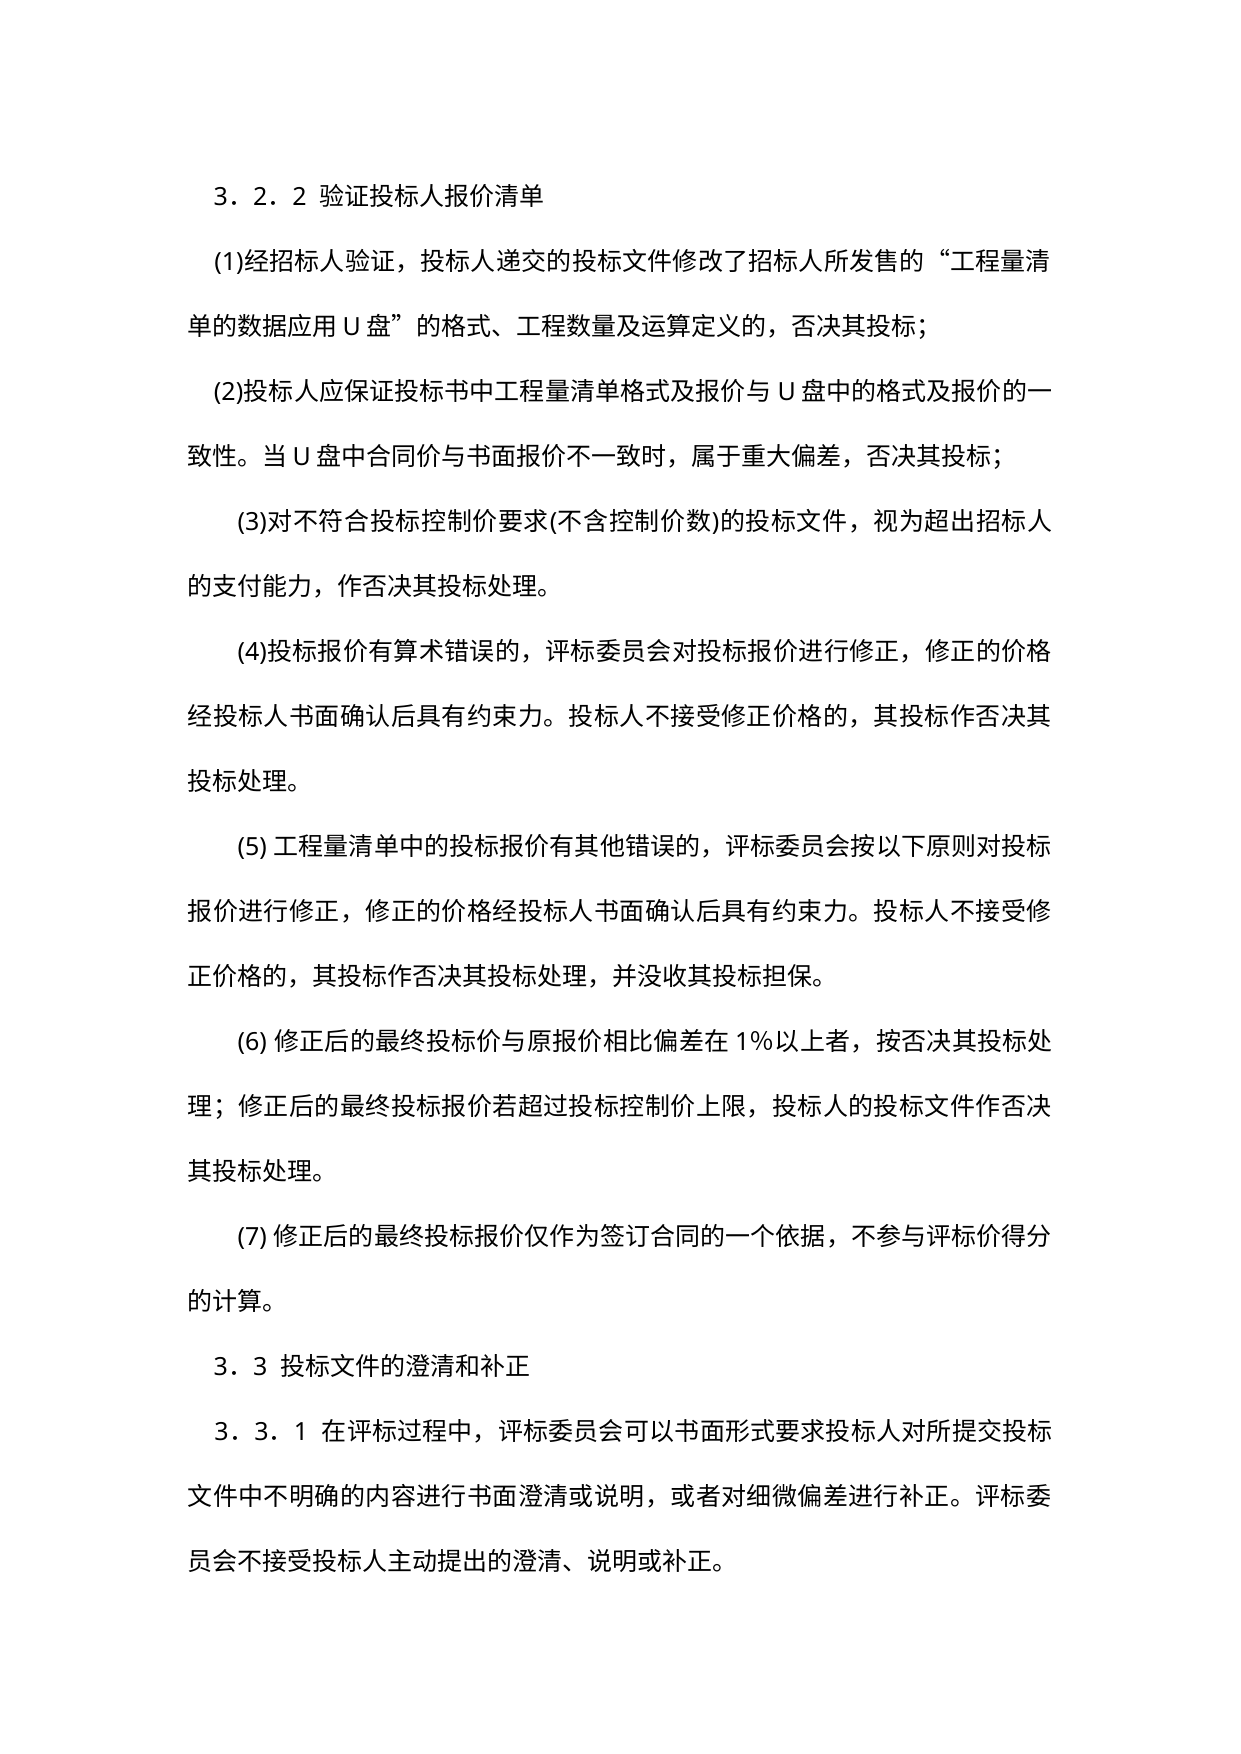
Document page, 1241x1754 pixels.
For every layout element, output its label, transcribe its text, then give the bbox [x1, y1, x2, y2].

text (3)对不符合投标控制价要求(不含控制价数)的投标文件，视为超出招标人的支付能力，作否决其投标处理。 [187, 487, 1053, 617]
text (1)经招标人验证，投标人递交的投标文件修改了招标人所发售的“工程量清单的数据应用U盘”的格式、工程数量及运算定义的，否决其投标； [187, 227, 1053, 357]
text (4)投标报价有算术错误的，评标委员会对投标报价进行修正，修正的价格经投标人书面确认后具有约束力。投标人不接受修正价格的，其投标作否决其投标处理。 [187, 617, 1053, 812]
text (2)投标人应保证投标书中工程量清单格式及报价与U盘中的格式及报价的一致性。当U盘中合同价与书面报价不一致时，属于重大偏差，否决其投标； [187, 357, 1053, 487]
text 3．3．1 在评标过程中，评标委员会可以书面形式要求投标人对所提交投标文件中不明确的内容进行书面澄清或说明，或者对细微偏差进行补正。评标委员会不接受投标人主动提出的澄清、说明或补正。 [187, 1397, 1053, 1592]
text 3．3 投标文件的澄清和补正 [187, 1332, 1053, 1397]
text (7) 修正后的最终投标报价仅作为签订合同的一个依据，不参与评标价得分的计算。 [187, 1202, 1053, 1332]
text (6) 修正后的最终投标价与原报价相比偏差在1％以上者，按否决其投标处理；修正后的最终投标报价若超过投标控制价上限，投标人的投标文件作否决其投标处理。 [187, 1007, 1053, 1202]
text (5) 工程量清单中的投标报价有其他错误的，评标委员会按以下原则对投标报价进行修正，修正的价格经投标人书面确认后具有约束力。投标人不接受修正价格的，其投标作否决其投标处理，并没收其投标担保。 [187, 812, 1053, 1007]
text 3．2．2 验证投标人报价清单 [187, 162, 1053, 227]
